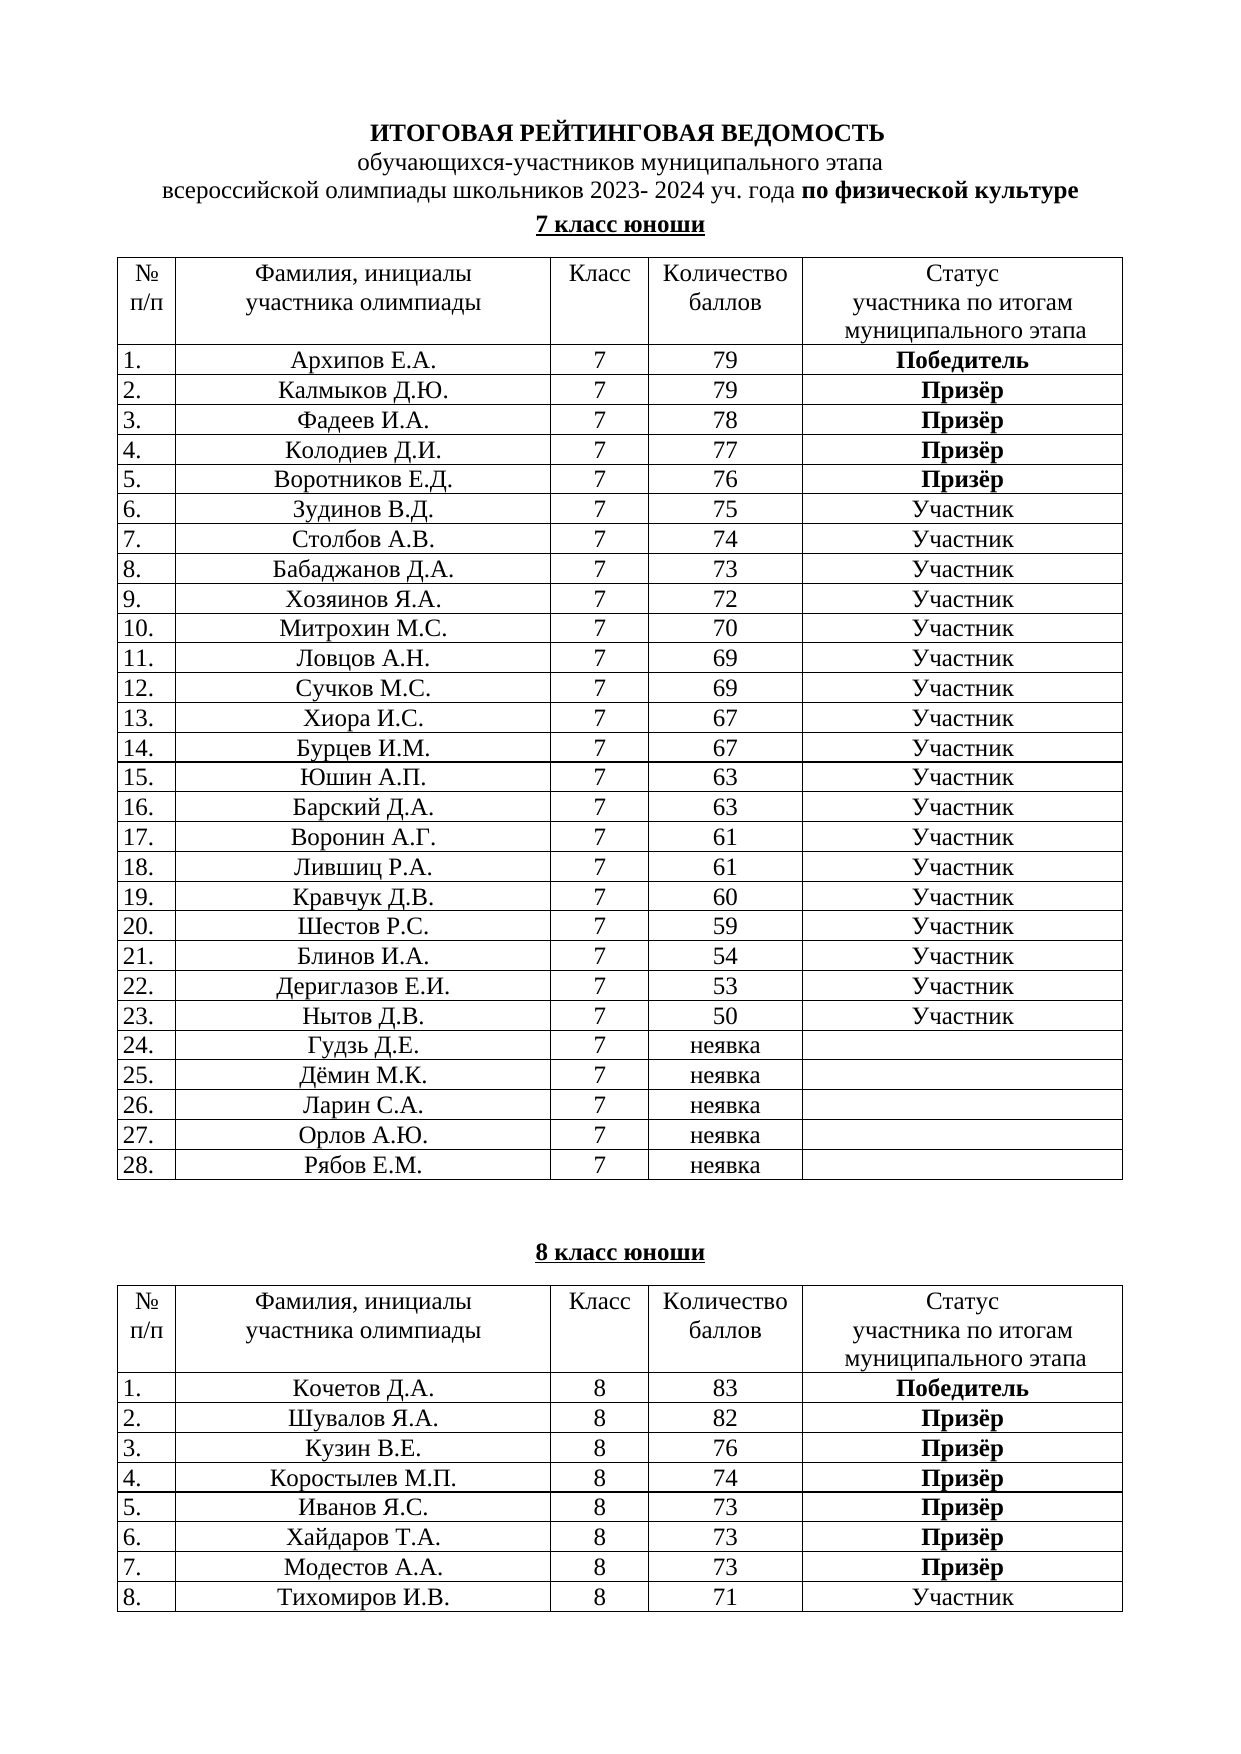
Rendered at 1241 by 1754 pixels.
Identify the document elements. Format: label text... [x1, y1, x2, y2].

table_cell [118, 1373, 175, 1402]
table_cell 7 [551, 911, 648, 940]
table_cell [118, 1001, 175, 1029]
table_cell [803, 1150, 1122, 1178]
table_cell Гудзь Д.Е. [176, 1031, 550, 1059]
table_cell неявка [649, 1090, 802, 1119]
table_header № п/п [118, 258, 175, 344]
table_cell [803, 1031, 1122, 1059]
table_cell [118, 941, 175, 970]
table_cell неявка [649, 1150, 802, 1178]
table_header Фамилия, инициалы участника олимпиады [176, 1286, 550, 1372]
table_cell 7 [551, 1120, 648, 1149]
table_cell [118, 1120, 175, 1149]
table_cell Участник [803, 733, 1122, 761]
table_cell Призёр [803, 375, 1122, 404]
table_cell Столбов А.В. [176, 524, 550, 553]
table_cell Участник [803, 673, 1122, 702]
table_cell [118, 554, 175, 583]
table_cell [118, 763, 175, 791]
table_cell Участник [803, 614, 1122, 642]
table_cell 7 [551, 1001, 648, 1029]
table_cell [118, 435, 175, 463]
table_cell Участник [803, 703, 1122, 732]
table_cell Хозяинов Я.А. [176, 584, 550, 612]
text всероссийской олимпиады школьников 2023- 2024 уч. года по физической культуре [89, 176, 1152, 204]
table_cell 8 [551, 1403, 648, 1432]
table_header Класс [551, 258, 648, 344]
text 7 класс юноши [89, 209, 1152, 238]
table_cell [118, 1060, 175, 1089]
table_cell [118, 375, 175, 404]
table_cell 7 [551, 524, 648, 553]
table_cell 59 [649, 911, 802, 940]
table_cell 70 [649, 614, 802, 642]
table_cell [118, 822, 175, 851]
table_header Класс [551, 1286, 648, 1372]
table_cell Участник [803, 643, 1122, 672]
table_cell Призёр [803, 1552, 1122, 1581]
table_cell 60 [649, 882, 802, 910]
table_cell 7 [551, 465, 648, 493]
table_cell 76 [649, 465, 802, 493]
table_cell Воронин А.Г. [176, 822, 550, 851]
table_cell 71 [649, 1582, 802, 1611]
table_cell 73 [649, 554, 802, 583]
table_cell неявка [649, 1120, 802, 1149]
table_cell Митрохин М.С. [176, 614, 550, 642]
table_cell Участник [803, 882, 1122, 910]
table_cell [118, 1522, 175, 1551]
table_cell 7 [551, 554, 648, 583]
table_cell Призёр [803, 1403, 1122, 1432]
table_cell [118, 345, 175, 374]
table_cell Архипов Е.А. [176, 345, 550, 374]
table_cell [118, 405, 175, 434]
table_cell 7 [551, 345, 648, 374]
table_cell 8 [551, 1463, 648, 1491]
table_cell [118, 1582, 175, 1611]
table_cell [118, 1031, 175, 1059]
table_cell Воротников Е.Д. [176, 465, 550, 493]
table_cell [118, 584, 175, 612]
table_cell 76 [649, 1433, 802, 1462]
table_cell [118, 852, 175, 881]
table_cell Участник [803, 584, 1122, 612]
table_cell [118, 911, 175, 940]
table_cell 50 [649, 1001, 802, 1029]
table_cell Орлов А.Ю. [176, 1120, 550, 1149]
table_cell 73 [649, 1493, 802, 1521]
table_cell Участник [803, 554, 1122, 583]
table_cell [118, 1552, 175, 1581]
table_cell 8 [551, 1552, 648, 1581]
table_cell Хиора И.С. [176, 703, 550, 732]
table_cell 7 [551, 1060, 648, 1089]
table_cell Кузин В.Е. [176, 1433, 550, 1462]
table_cell 7 [551, 822, 648, 851]
table_header № п/п [118, 1286, 175, 1372]
table_cell Призёр [803, 405, 1122, 434]
text ИТОГОВАЯ РЕЙТИНГОВАЯ ВЕДОМОСТЬ [89, 118, 1152, 147]
table_cell 63 [649, 792, 802, 821]
table_cell 7 [551, 1090, 648, 1119]
table_cell Барский Д.А. [176, 792, 550, 821]
table_cell [118, 1493, 175, 1521]
table_cell 8 [551, 1433, 648, 1462]
table_cell неявка [649, 1031, 802, 1059]
table_cell Ларин С.А. [176, 1090, 550, 1119]
table_cell Бурцев И.М. [176, 733, 550, 761]
table_cell Иванов Я.С. [176, 1493, 550, 1521]
table_cell 7 [551, 1031, 648, 1059]
table_cell 7 [551, 643, 648, 672]
table_cell [118, 1433, 175, 1462]
table_cell Модестов А.А. [176, 1552, 550, 1581]
table_cell 63 [649, 763, 802, 791]
table_cell 61 [649, 822, 802, 851]
table_cell 7 [551, 494, 648, 523]
table_cell Тихомиров И.В. [176, 1582, 550, 1611]
table_cell 75 [649, 494, 802, 523]
table_cell Сучков М.С. [176, 673, 550, 702]
table_header Статус участника по итогам муниципального этапа [803, 258, 1122, 344]
table_cell 7 [551, 941, 648, 970]
table_cell 67 [649, 733, 802, 761]
table_cell 74 [649, 524, 802, 553]
table_cell Калмыков Д.Ю. [176, 375, 550, 404]
table_cell Призёр [803, 435, 1122, 463]
table_cell Рябов Е.М. [176, 1150, 550, 1178]
table_cell 7 [551, 435, 648, 463]
table_cell Кравчук Д.В. [176, 882, 550, 910]
table_cell 7 [551, 971, 648, 1000]
table_cell Участник [803, 494, 1122, 523]
table_header Фамилия, инициалы участника олимпиады [176, 258, 550, 344]
text обучающихся-участников муниципального этапа [89, 147, 1152, 176]
table_cell 7 [551, 1150, 648, 1178]
table_header Количество баллов [649, 1286, 802, 1372]
table_cell Победитель [803, 1373, 1122, 1402]
table_cell 7 [551, 405, 648, 434]
table_cell Призёр [803, 1463, 1122, 1491]
table_cell Ловцов А.Н. [176, 643, 550, 672]
table_cell 54 [649, 941, 802, 970]
table_cell [118, 1463, 175, 1491]
table_cell [118, 703, 175, 732]
table_cell 7 [551, 852, 648, 881]
table_cell 7 [551, 882, 648, 910]
table_cell 7 [551, 375, 648, 404]
table_cell Зудинов В.Д. [176, 494, 550, 523]
table_cell 69 [649, 673, 802, 702]
table_cell [118, 494, 175, 523]
table_cell Участник [803, 763, 1122, 791]
table_cell 53 [649, 971, 802, 1000]
table_cell 78 [649, 405, 802, 434]
table_cell Призёр [803, 465, 1122, 493]
table_cell Колодиев Д.И. [176, 435, 550, 463]
table_cell Дериглазов Е.И. [176, 971, 550, 1000]
table_cell [803, 1060, 1122, 1089]
table_cell Хайдаров Т.А. [176, 1522, 550, 1551]
table_cell Участник [803, 852, 1122, 881]
table_cell Шестов Р.С. [176, 911, 550, 940]
table_cell Призёр [803, 1433, 1122, 1462]
table_cell [118, 643, 175, 672]
table_cell [118, 614, 175, 642]
table_cell 79 [649, 375, 802, 404]
table_cell неявка [649, 1060, 802, 1089]
table_cell 67 [649, 703, 802, 732]
table_cell [803, 1090, 1122, 1119]
text 8 класс юноши [89, 1237, 1152, 1266]
table_cell 7 [551, 584, 648, 612]
table_cell Призёр [803, 1522, 1122, 1551]
table_cell Блинов И.А. [176, 941, 550, 970]
table_cell Кочетов Д.А. [176, 1373, 550, 1402]
table_cell 82 [649, 1403, 802, 1432]
table_cell 8 [551, 1522, 648, 1551]
table_cell [118, 465, 175, 493]
table_header Статус участника по итогам муниципального этапа [803, 1286, 1122, 1372]
table_cell 7 [551, 733, 648, 761]
table_cell 7 [551, 703, 648, 732]
table_cell Шувалов Я.А. [176, 1403, 550, 1432]
table_cell 74 [649, 1463, 802, 1491]
table_cell [118, 792, 175, 821]
table_cell Участник [803, 971, 1122, 1000]
table_cell 7 [551, 673, 648, 702]
table_cell 7 [551, 792, 648, 821]
table_cell Лившиц Р.А. [176, 852, 550, 881]
table_cell 79 [649, 345, 802, 374]
table_cell Юшин А.П. [176, 763, 550, 791]
table_cell Дёмин М.К. [176, 1060, 550, 1089]
table_cell 83 [649, 1373, 802, 1402]
table_cell [118, 1090, 175, 1119]
table_cell Призёр [803, 1493, 1122, 1521]
table_cell [118, 1403, 175, 1432]
table_cell Участник [803, 1001, 1122, 1029]
table_header Количество баллов [649, 258, 802, 344]
table_cell 7 [551, 614, 648, 642]
table_cell [118, 882, 175, 910]
table_cell Участник [803, 911, 1122, 940]
table_cell Нытов Д.В. [176, 1001, 550, 1029]
table_cell 8 [551, 1582, 648, 1611]
table_cell 7 [551, 763, 648, 791]
table_cell 73 [649, 1552, 802, 1581]
table_cell 77 [649, 435, 802, 463]
table_cell [803, 1120, 1122, 1149]
table_cell 69 [649, 643, 802, 672]
table_cell [118, 673, 175, 702]
table_cell Фадеев И.А. [176, 405, 550, 434]
table_cell Коростылев М.П. [176, 1463, 550, 1491]
table_cell Участник [803, 822, 1122, 851]
table_cell Участник [803, 941, 1122, 970]
table_cell Участник [803, 1582, 1122, 1611]
table_cell 73 [649, 1522, 802, 1551]
table_cell [118, 524, 175, 553]
table_cell 61 [649, 852, 802, 881]
table_cell 72 [649, 584, 802, 612]
table_cell [118, 971, 175, 1000]
table_cell Участник [803, 524, 1122, 553]
table_cell 8 [551, 1493, 648, 1521]
table_cell 8 [551, 1373, 648, 1402]
table_cell Бабаджанов Д.А. [176, 554, 550, 583]
table_cell [118, 733, 175, 761]
table_cell Победитель [803, 345, 1122, 374]
table_cell Участник [803, 792, 1122, 821]
table_cell [118, 1150, 175, 1178]
